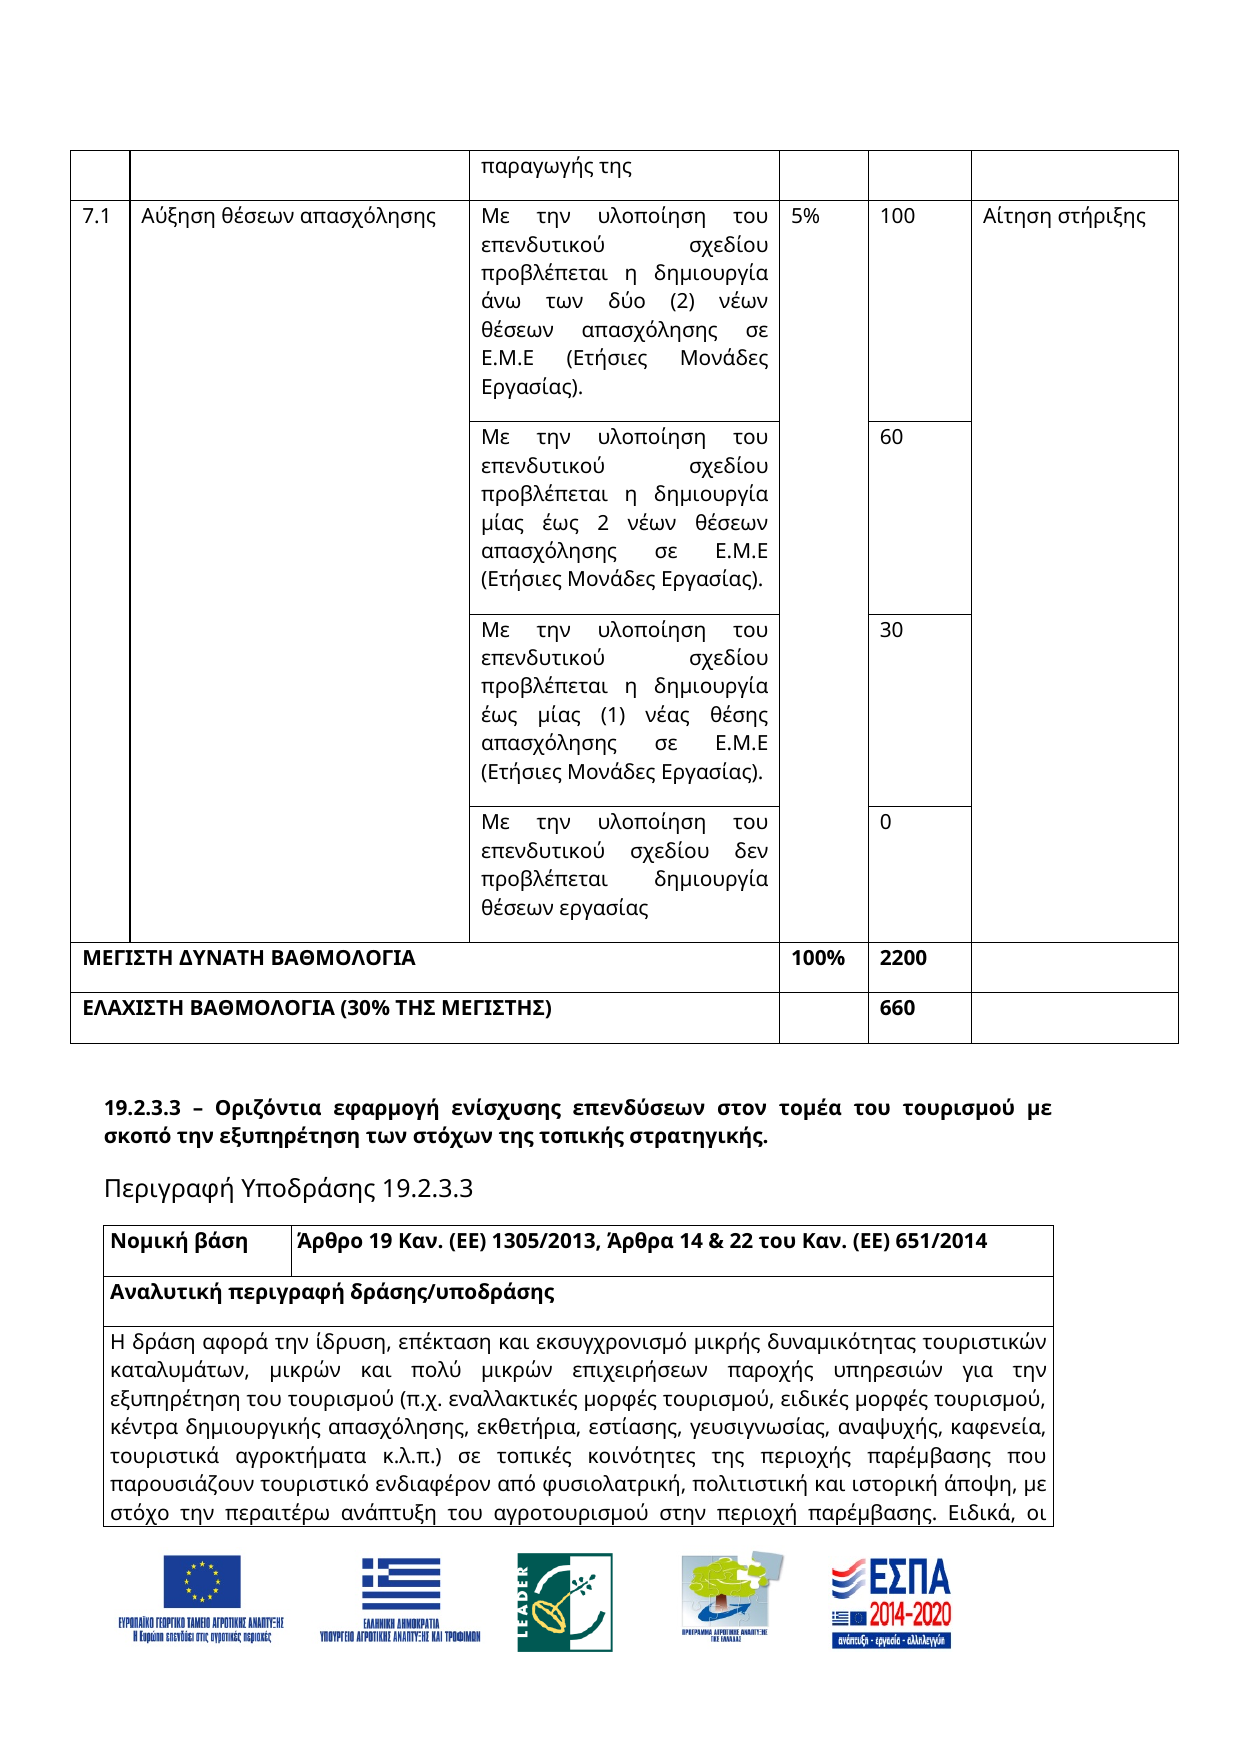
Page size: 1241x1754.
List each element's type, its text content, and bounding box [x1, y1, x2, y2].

table_cell Αναλυτική περιγραφή δράσης/υποδράσης [104, 1277, 1053, 1326]
table_cell 7.1 [71, 201, 129, 942]
table_cell 100 [869, 201, 971, 421]
table_header Νομική βάση [104, 1226, 291, 1276]
table_cell Με την υλοποίηση του επενδυτικού σχεδίου προβλέπεται η δημιουργία άνω των δύο (2) νέων θέσεων απασχόλησης σε Ε.Μ.Ε (Ετήσιες Μονάδες Εργασίας). [470, 201, 779, 421]
table_cell Με την υλοποίηση του επενδυτικού σχεδίου προβλέπεται η δημιουργία μίας έως 2 νέων θέσεων απασχόλησης σε Ε.Μ.Ε (Ετήσιες Μονάδες Εργασίας). [470, 422, 779, 614]
table_cell 5% [780, 201, 868, 942]
picture [669, 1545, 787, 1652]
picture [103, 1547, 502, 1652]
picture [517, 1553, 613, 1652]
table_cell 30 [869, 615, 971, 806]
table_cell [972, 943, 1178, 992]
table_cell ΜΕΓΙΣΤΗ ΔΥΝΑΤΗ ΒΑΘΜΟΛΟΓΙΑ [71, 943, 779, 992]
table_cell Αύξηση θέσεων απασχόλησης [131, 201, 469, 942]
table_cell Αίτηση στήριξης [972, 201, 1178, 942]
table_cell 660 [869, 993, 971, 1042]
table_cell ΕΛΑΧΙΣΤΗ ΒΑΘΜΟΛΟΓΙΑ (30% ΤΗΣ ΜΕΓΙΣΤΗΣ) [71, 993, 779, 1042]
table_cell 100% [780, 943, 868, 992]
picture [828, 1556, 954, 1652]
table_cell [780, 993, 868, 1042]
table_header Άρθρο 19 Καν. (ΕΕ) 1305/2013, Άρθρα 14 & 22 του Καν. (ΕΕ) 651/2014 [292, 1226, 1053, 1276]
text 19.2.3.3 – Οριζόντια εφαρμογή ενίσχυσης επενδύσεων στον τομέα του τουρισμού με σκοπό την εξυπηρέτηση των στόχων της τοπικής στρατηγικής. [103, 1093, 1053, 1150]
table_cell [972, 993, 1178, 1042]
table_cell 50 [869, 151, 971, 200]
table_cell Με την υλοποίηση του επενδυτικού σχεδίου προβλέπεται η δημιουργία έως μίας (1) νέας θέσης απασχόλησης σε Ε.Μ.Ε (Ετήσιες Μονάδες Εργασίας). [470, 615, 779, 806]
text Περιγραφή Υποδράσης 19.2.3.3 [103, 1171, 1053, 1204]
table_cell Με την υλοποίηση του επενδυτικού σχεδίου δεν προβλέπεται δημιουργία θέσεων εργασίας [470, 807, 779, 942]
table_cell 60 [869, 422, 971, 614]
table_cell 0 [869, 807, 971, 942]
table_cell 2200 [869, 943, 971, 992]
